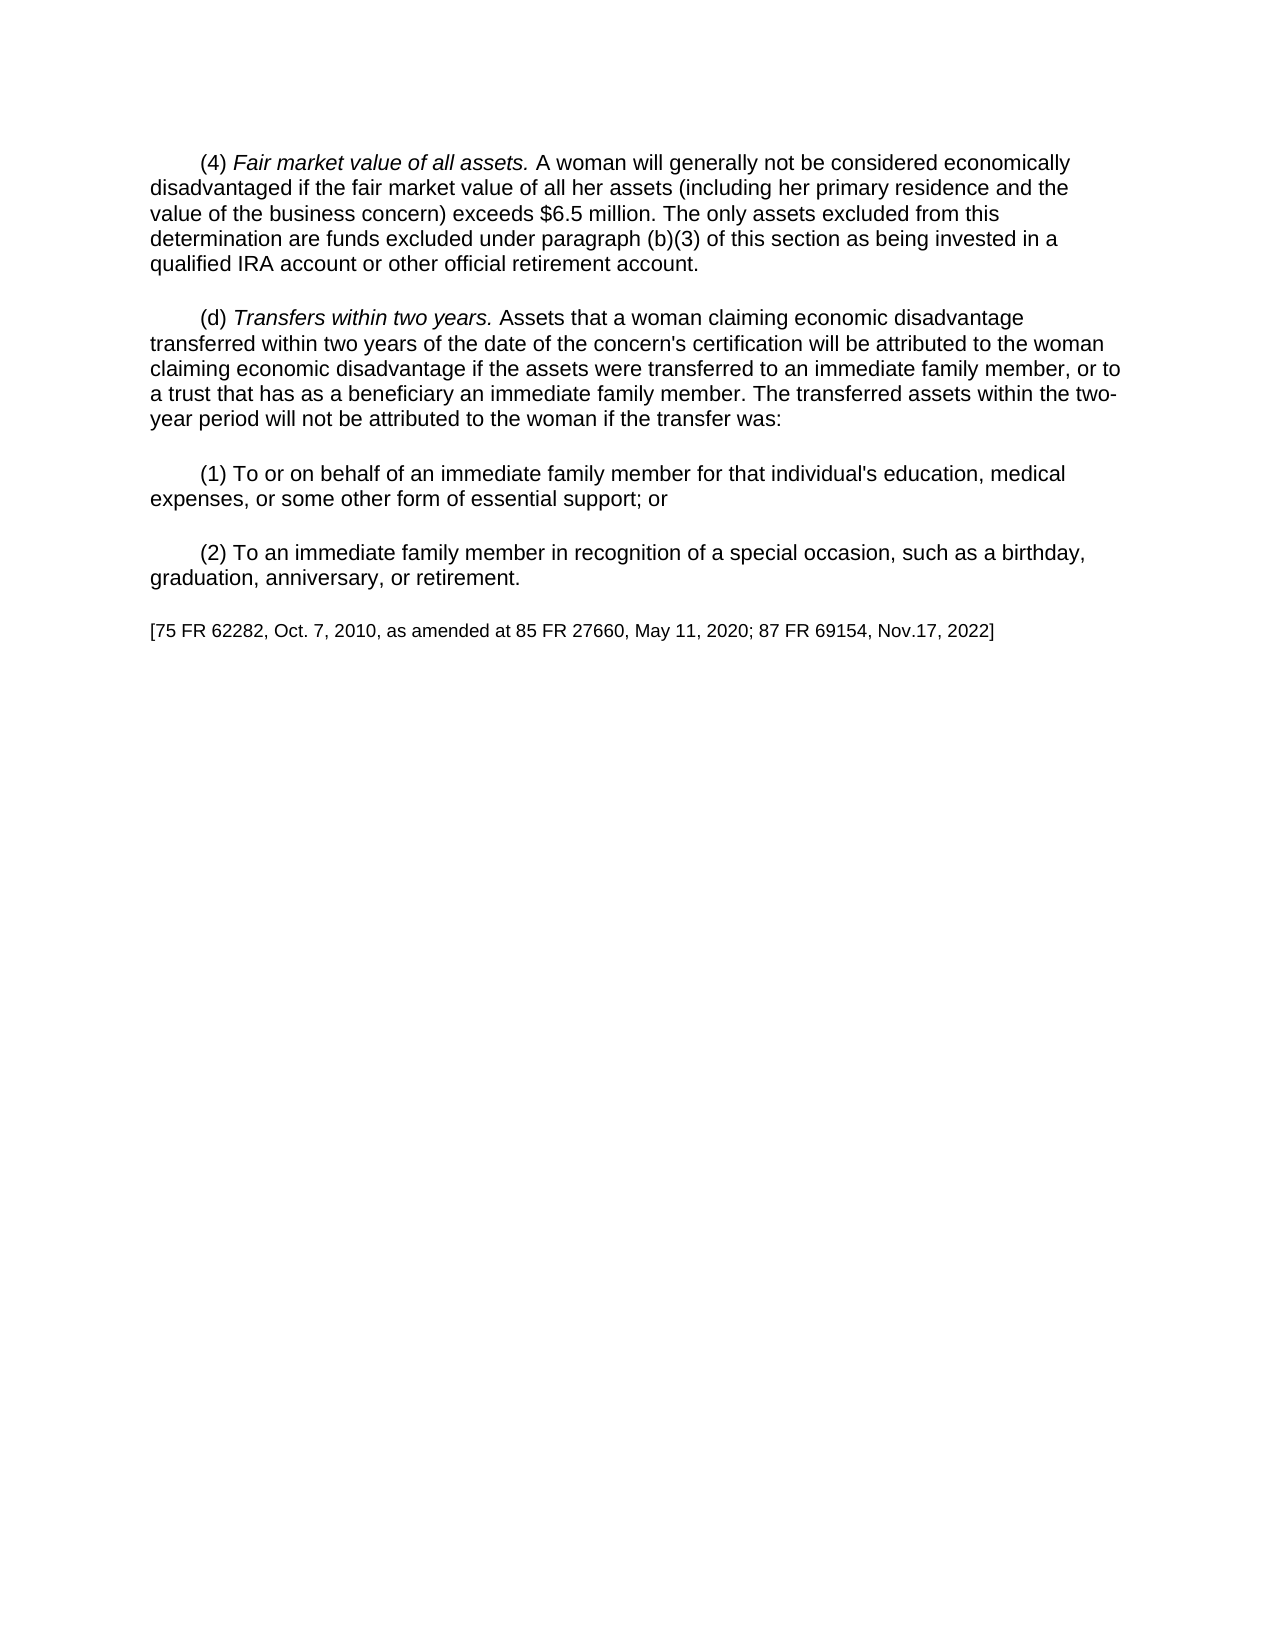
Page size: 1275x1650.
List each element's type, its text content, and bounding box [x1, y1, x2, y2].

text (4) Fair market value of all assets. A woman will generally not be considered economically disadvantaged if the fair market value of all her assets (including her primary residence and the value of the business concern) exceeds $6.5 million. The only assets excluded from this determination are funds excluded under paragraph (b)(3) of this section as being invested in a qualified IRA account or other official retirement account. [150, 150, 1125, 276]
text [75 FR 62282, Oct. 7, 2010, as amended at 85 FR 27660, May 11, 2020; 87 FR 69154, Nov.17, 2022] [150, 619, 1125, 641]
text (2) To an immediate family member in recognition of a special occasion, such as a birthday, graduation, anniversary, or retirement. [150, 540, 1125, 590]
text (1) To or on behalf of an immediate family member for that individual's education, medical expenses, or some other form of essential support; or [150, 460, 1125, 511]
text (d) Transfers within two years. Assets that a woman claiming economic disadvantage transferred within two years of the date of the concern's certification will be attributed to the woman claiming economic disadvantage if the assets were transferred to an immediate family member, or to a trust that has as a beneficiary an immediate family member. The transferred assets within the two-year period will not be attributed to the woman if the transfer was: [150, 305, 1125, 431]
